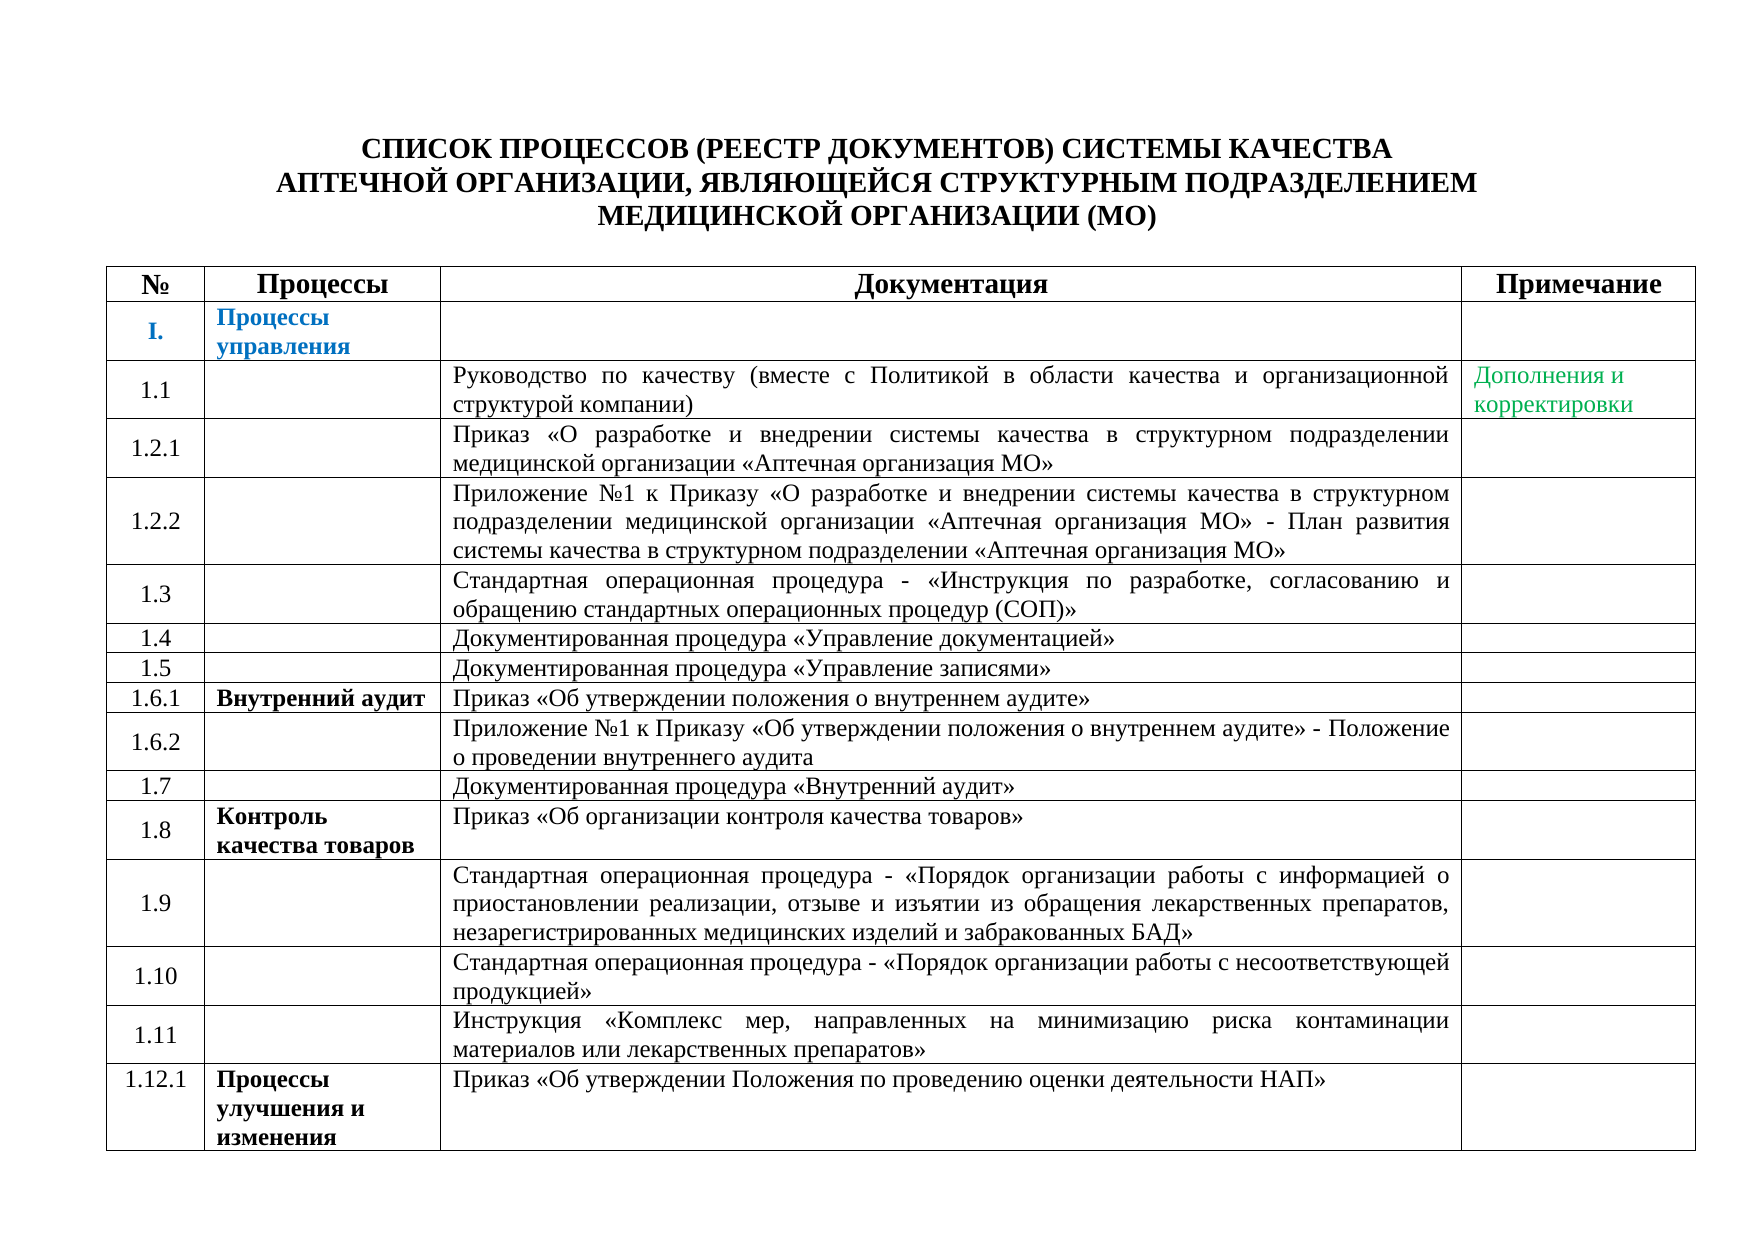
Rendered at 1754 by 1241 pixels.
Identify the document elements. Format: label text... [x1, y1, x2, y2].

table_cell Контроль качества товаров [205, 801, 440, 859]
table_cell Процессы управления [205, 302, 440, 359]
table_cell [205, 713, 440, 770]
table_cell 1.6.2 [107, 713, 204, 770]
table_cell Руководство по качеству (вместе с Политикой в области качества и организационной структурой компании) [441, 361, 1461, 418]
table_header № [107, 267, 204, 301]
table_cell [205, 947, 440, 1004]
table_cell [441, 1064, 1461, 1150]
table_cell [1462, 478, 1695, 564]
table_cell [1462, 624, 1695, 652]
table_cell [1462, 801, 1695, 859]
table_cell 1.8 [107, 801, 204, 859]
table_cell Приложение №1 к Приказу «Об утверждении положения о внутреннем аудите» - Положение о проведении внутреннего аудита [441, 713, 1461, 770]
table_cell [1462, 771, 1695, 800]
table_cell [205, 624, 440, 652]
table_cell [1462, 302, 1695, 359]
table_cell [1462, 860, 1695, 946]
table_cell Документированная процедура «Управление записями» [441, 653, 1461, 682]
table_cell 1.4 [107, 624, 204, 652]
table_cell I. [107, 302, 204, 359]
table_cell Стандартная операционная процедура - «Порядок организации работы с несоответствующей продукцией» [441, 947, 1461, 1004]
table_cell [1462, 653, 1695, 682]
table_cell 1.6.1 [107, 683, 204, 712]
table_cell 1.2.2 [107, 478, 204, 564]
table_cell 1.9 [107, 860, 204, 946]
text АПТЕЧНОЙ ОРГАНИЗАЦИИ, ЯВЛЯЮЩЕЙСЯ СТРУКТУРНЫМ ПОДРАЗДЕЛЕНИЕМ [118, 165, 1636, 198]
text МЕДИЦИНСКОЙ ОРГАНИЗАЦИИ (МО) [118, 198, 1636, 232]
table_cell [1462, 419, 1695, 477]
table_header Примечание [1462, 267, 1695, 301]
table_cell Внутренний аудит [205, 683, 440, 712]
table_cell Стандартная операционная процедура - «Порядок организации работы с информацией о приостановлении реализации, отзыве и изъятии из обращения лекарственных препаратов, незарегистрированных медицинских изделий и забракованных БАД» [441, 860, 1461, 946]
table_cell Документированная процедура «Внутренний аудит» [441, 771, 1461, 800]
table_cell [205, 860, 440, 946]
table_cell [1462, 947, 1695, 1004]
table_cell Приказ «О разработке и внедрении системы качества в структурном подразделении медицинской организации «Аптечная организация МО» [441, 419, 1461, 477]
table_cell Документированная процедура «Управление документацией» [441, 624, 1461, 652]
table_cell [205, 565, 440, 622]
table_cell Инструкция «Комплекс мер, направленных на минимизацию риска контаминации материалов или лекарственных препаратов» [441, 1006, 1461, 1063]
table_cell [205, 653, 440, 682]
text СПИСОК ПРОЦЕССОВ (РЕЕСТР ДОКУМЕНТОВ) СИСТЕМЫ КАЧЕСТВА [118, 131, 1636, 165]
table_cell 1.3 [107, 565, 204, 622]
table_cell [1462, 565, 1695, 622]
table_cell [205, 361, 440, 418]
table_cell 1.7 [107, 771, 204, 800]
table_cell [205, 771, 440, 800]
table_cell 1.10 [107, 947, 204, 1004]
table_cell [205, 1006, 440, 1063]
table_cell [1462, 1006, 1695, 1063]
table_cell 1.1 [107, 361, 204, 418]
table_cell [205, 419, 440, 477]
table_cell 1.5 [107, 653, 204, 682]
table_cell [441, 302, 1461, 359]
table_header Процессы [205, 267, 440, 301]
table_cell [1462, 683, 1695, 712]
table_cell [1462, 713, 1695, 770]
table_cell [205, 1064, 440, 1150]
table_header Документация [441, 267, 1461, 301]
table_cell Приложение №1 к Приказу «О разработке и внедрении системы качества в структурном подразделении медицинской организации «Аптечная организация МО» - План развития системы качества в структурном подразделении «Аптечная организация МО» [441, 478, 1461, 564]
table_cell 1.2.1 [107, 419, 204, 477]
table_cell Стандартная операционная процедура - «Инструкция по разработке, согласованию и обращению стандартных операционных процедур (СОП)» [441, 565, 1461, 622]
table_cell Дополнения и корректировки [1462, 361, 1695, 418]
table_cell 1.11 [107, 1006, 204, 1063]
table_cell [1462, 1064, 1695, 1150]
table_cell [205, 478, 440, 564]
table_cell Приказ «Об организации контроля качества товаров» [441, 801, 1461, 859]
table_cell Приказ «Об утверждении положения о внутреннем аудите» [441, 683, 1461, 712]
table_cell 1.12.1 [107, 1064, 204, 1150]
